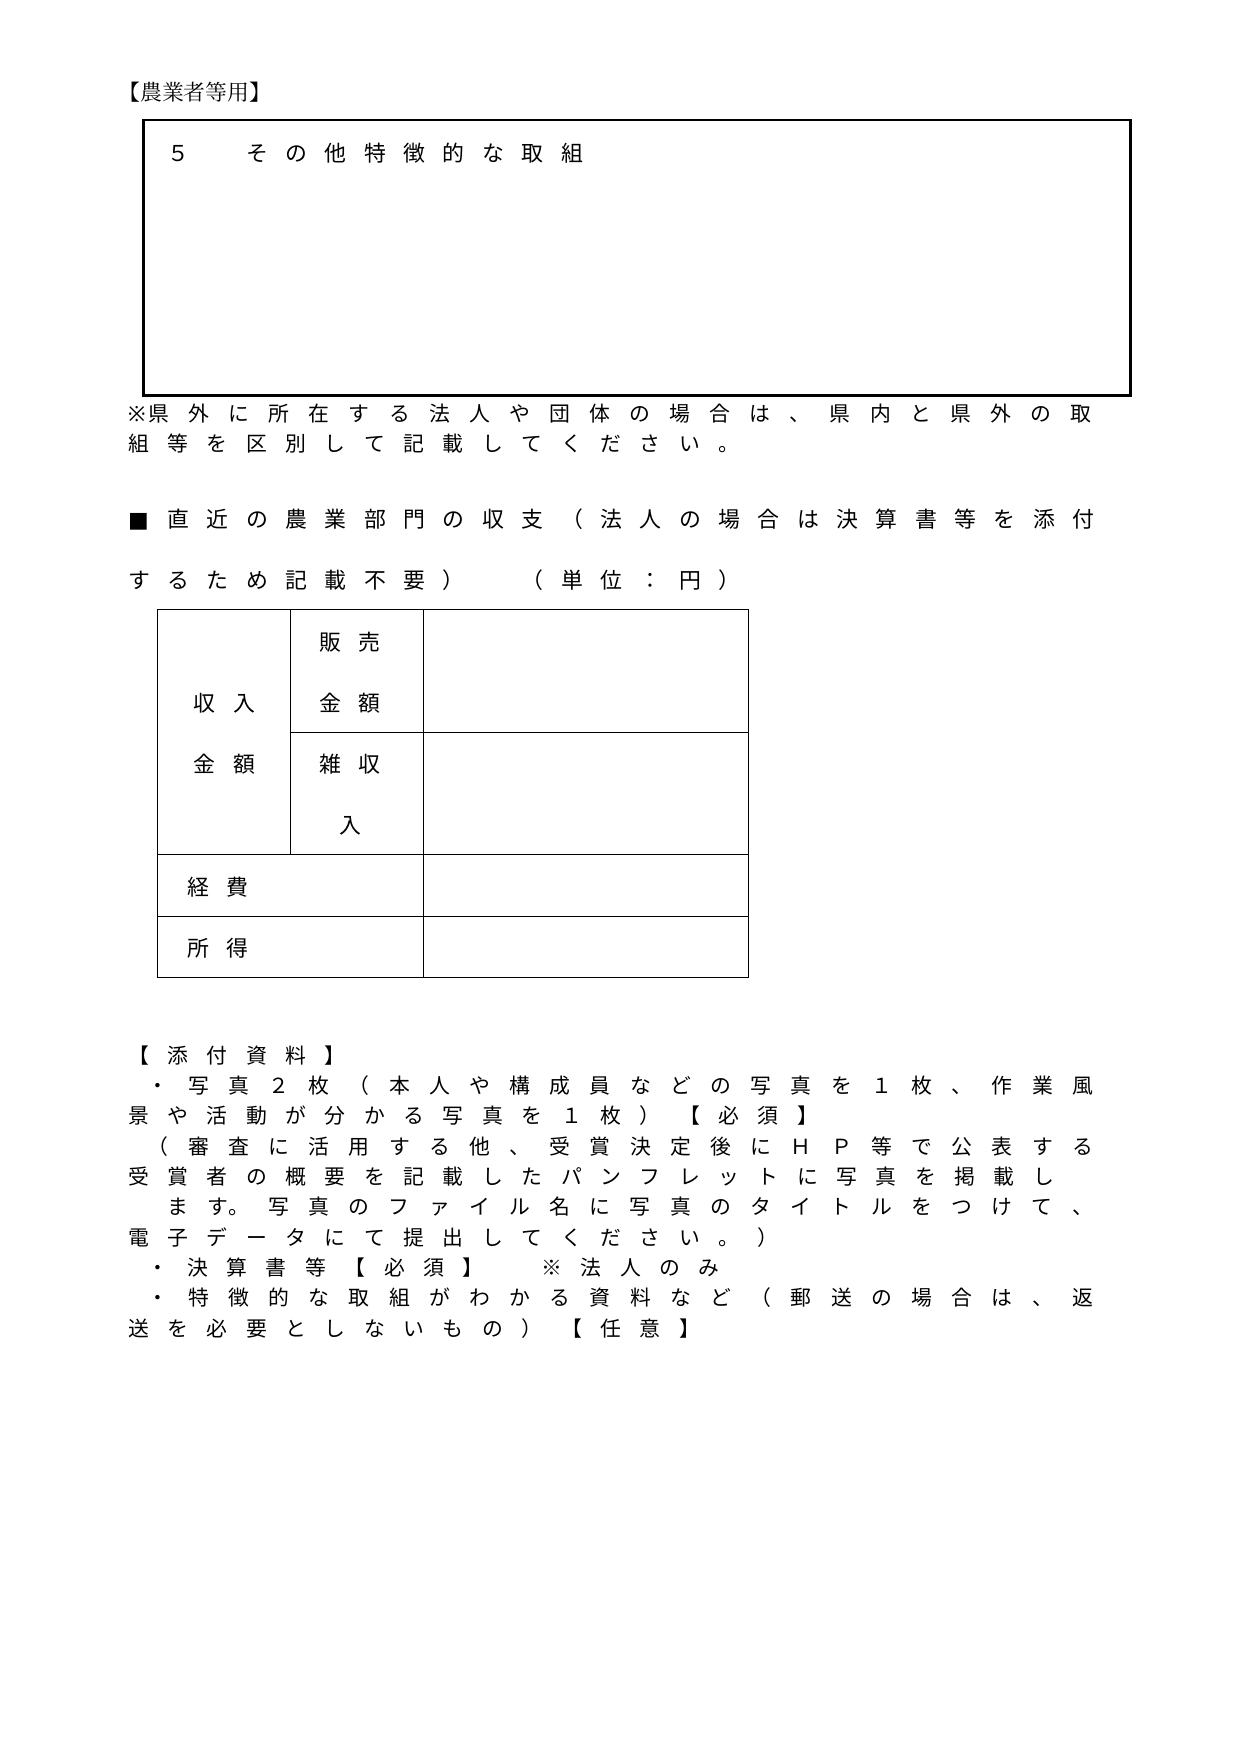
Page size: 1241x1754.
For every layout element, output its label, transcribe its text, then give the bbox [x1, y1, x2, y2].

table_header [424, 610, 748, 732]
text ます。写真のファイル名に写真のタイトルをつけて、電子データにて提出してください。） [128, 1191, 1112, 1251]
table_header 収入金額 [158, 610, 290, 854]
text ・特徴的な取組がわかる資料など（郵送の場合は、返送を必要としないもの）【任意】 [128, 1281, 1112, 1342]
text 【添付資料】 [128, 1039, 1112, 1069]
text （審査に活用する他、受賞決定後にＨＰ等で公表する受賞者の概要を記載したパンフレットに写真を掲載し [128, 1130, 1112, 1191]
table_header ５ その他特徴的な取組 [145, 121, 1129, 394]
text ・写真２枚（本人や構成員などの写真を１枚、作業風景や活動が分かる写真を１枚）【必須】 [128, 1069, 1112, 1130]
table_header 販売金額 [291, 610, 423, 732]
table_cell 雑収入 [291, 733, 423, 854]
table_cell 経費 [158, 855, 423, 916]
table_cell [424, 917, 748, 977]
table_cell 所得 [158, 917, 423, 977]
text ※県外に所在する法人や団体の場合は、県内と県外の取組等を区別して記載してください。 [128, 397, 1112, 458]
table_cell [424, 855, 748, 916]
text ・決算書等【必須】 ※法人のみ [128, 1251, 1112, 1281]
table_cell [424, 733, 748, 854]
text ■直近の農業部門の収支（法人の場合は決算書等を添付するため記載不要） （単位：円） [128, 488, 1112, 609]
